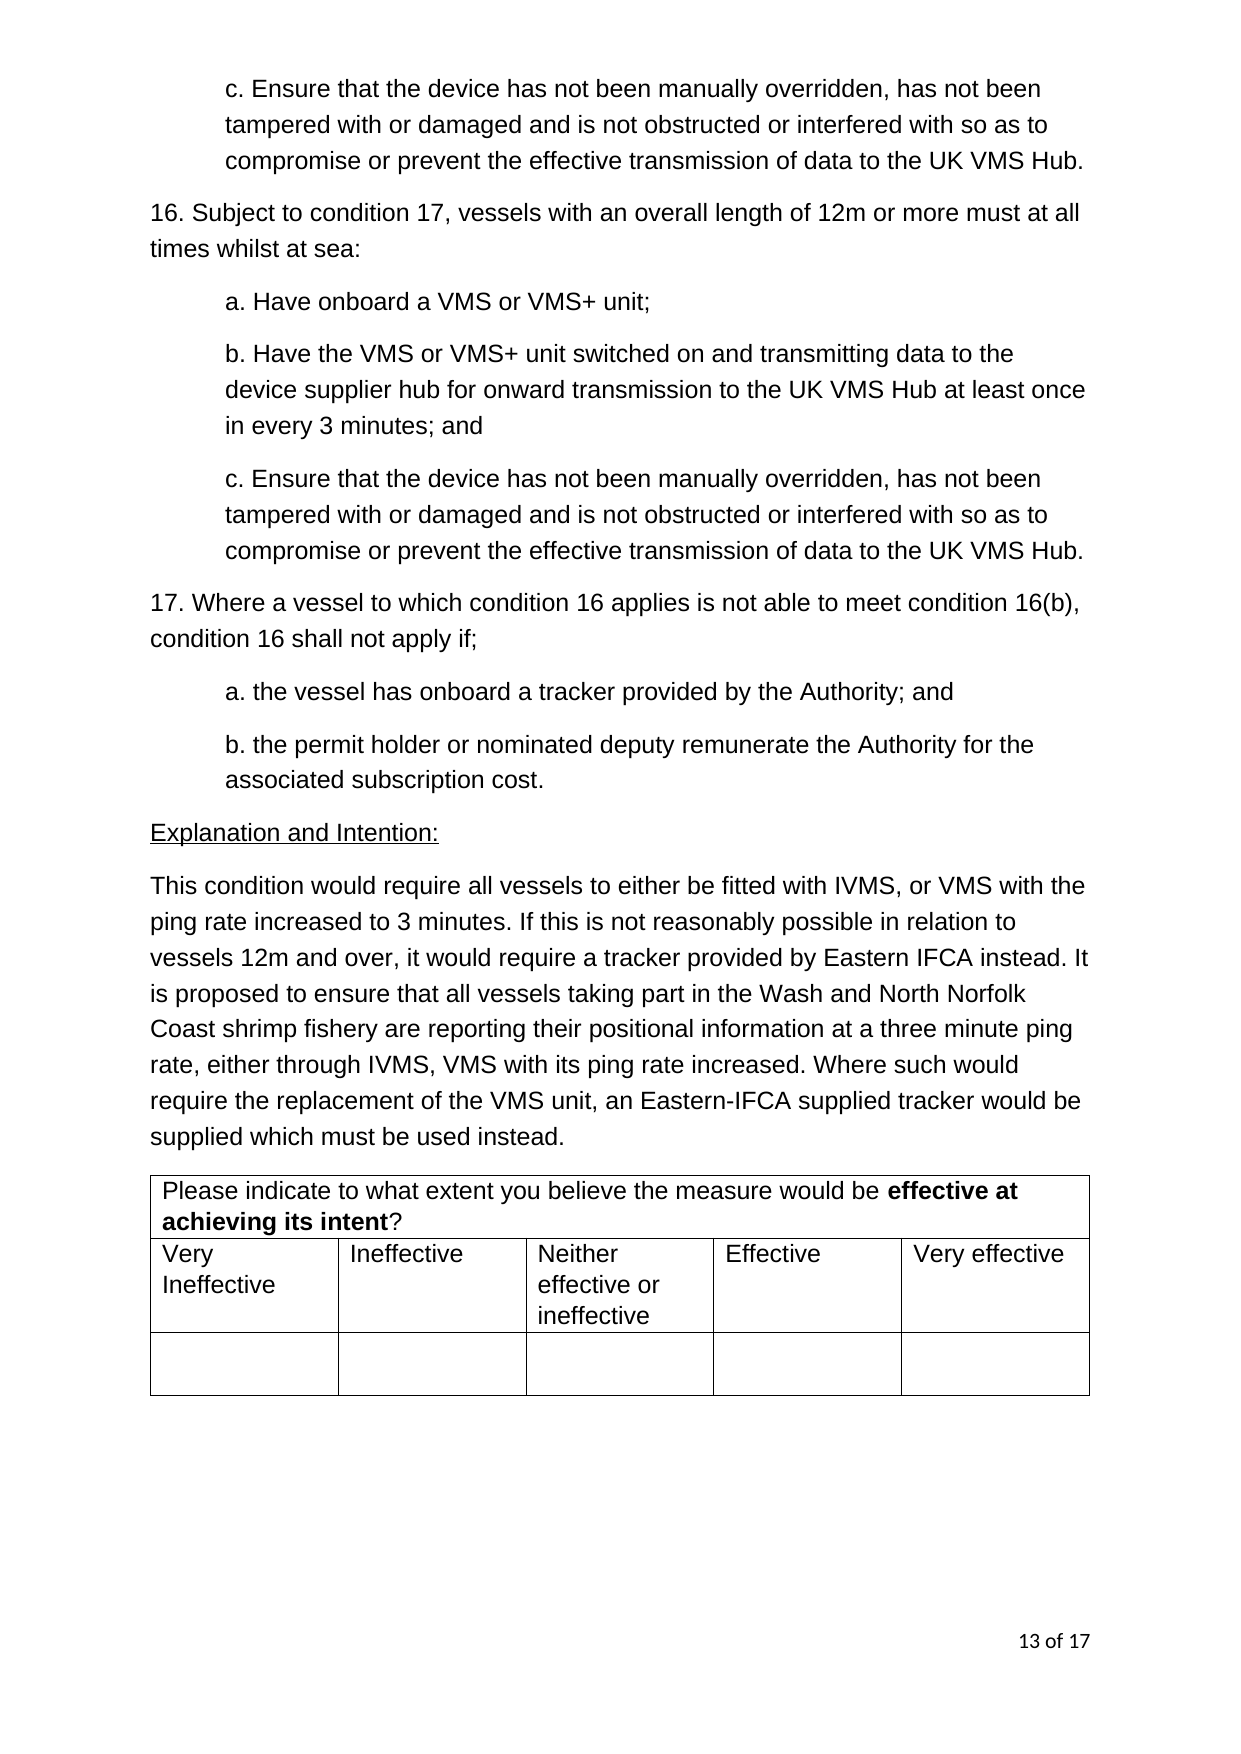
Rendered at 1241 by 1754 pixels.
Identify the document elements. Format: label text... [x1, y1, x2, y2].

table_cell [714, 1333, 901, 1394]
text 17. Where a vessel to which condition 16 applies is not able to meet condition 16(b), condition 16 shall not apply if; [150, 588, 1090, 653]
text b. Have the VMS or VMS+ unit switched on and transmitting data to the device supplier hub for onward transmission to the UK VMS Hub at least once in every 3 minutes; and [225, 339, 1090, 440]
table_cell [151, 1333, 338, 1394]
text This condition would require all vessels to either be fitted with IVMS, or VMS with the ping rate increased to 3 minutes. If this is not reasonably possible in relation to vessels 12m and over, it would require a tracker provided by Eastern IFCA instead. It is proposed to ensure that all vessels taking part in the Wash and North Norfolk Coast shrimp fishery are reporting their positional information at a three minute ping rate, either through IVMS, VMS with its ping rate increased. Where such would require the replacement of the VMS unit, an Eastern-IFCA supplied tracker would be supplied which must be used instead. [150, 871, 1090, 1151]
text 16. Subject to condition 17, vessels with an overall length of 12m or more must at all times whilst at sea: [150, 198, 1090, 263]
table_cell Very effective [902, 1239, 1089, 1332]
table_cell [527, 1333, 713, 1394]
table_cell Ineffective [339, 1239, 526, 1332]
text Explanation and Intention: [150, 818, 1090, 847]
table_header Please indicate to what extent you believe the measure would be effective at achieving its intent? [151, 1176, 1089, 1238]
table_cell Effective [714, 1239, 901, 1332]
text c. Ensure that the device has not been manually overridden, has not been tampered with or damaged and is not obstructed or interfered with so as to compromise or prevent the effective transmission of data to the UK VMS Hub. [225, 464, 1090, 564]
text a. Have onboard a VMS or VMS+ unit; [150, 287, 1090, 316]
text b. the permit holder or nominated deputy remunerate the Authority for the associated subscription cost. [225, 729, 1090, 794]
table_cell [902, 1333, 1089, 1394]
table_cell Very Ineffective [151, 1239, 338, 1332]
table_cell Neither effective or ineffective [527, 1239, 713, 1332]
text a. the vessel has onboard a tracker provided by the Authority; and [225, 677, 1090, 706]
table_cell [339, 1333, 526, 1394]
text c. Ensure that the device has not been manually overridden, has not been tampered with or damaged and is not obstructed or interfered with so as to compromise or prevent the effective transmission of data to the UK VMS Hub. [225, 74, 1090, 174]
